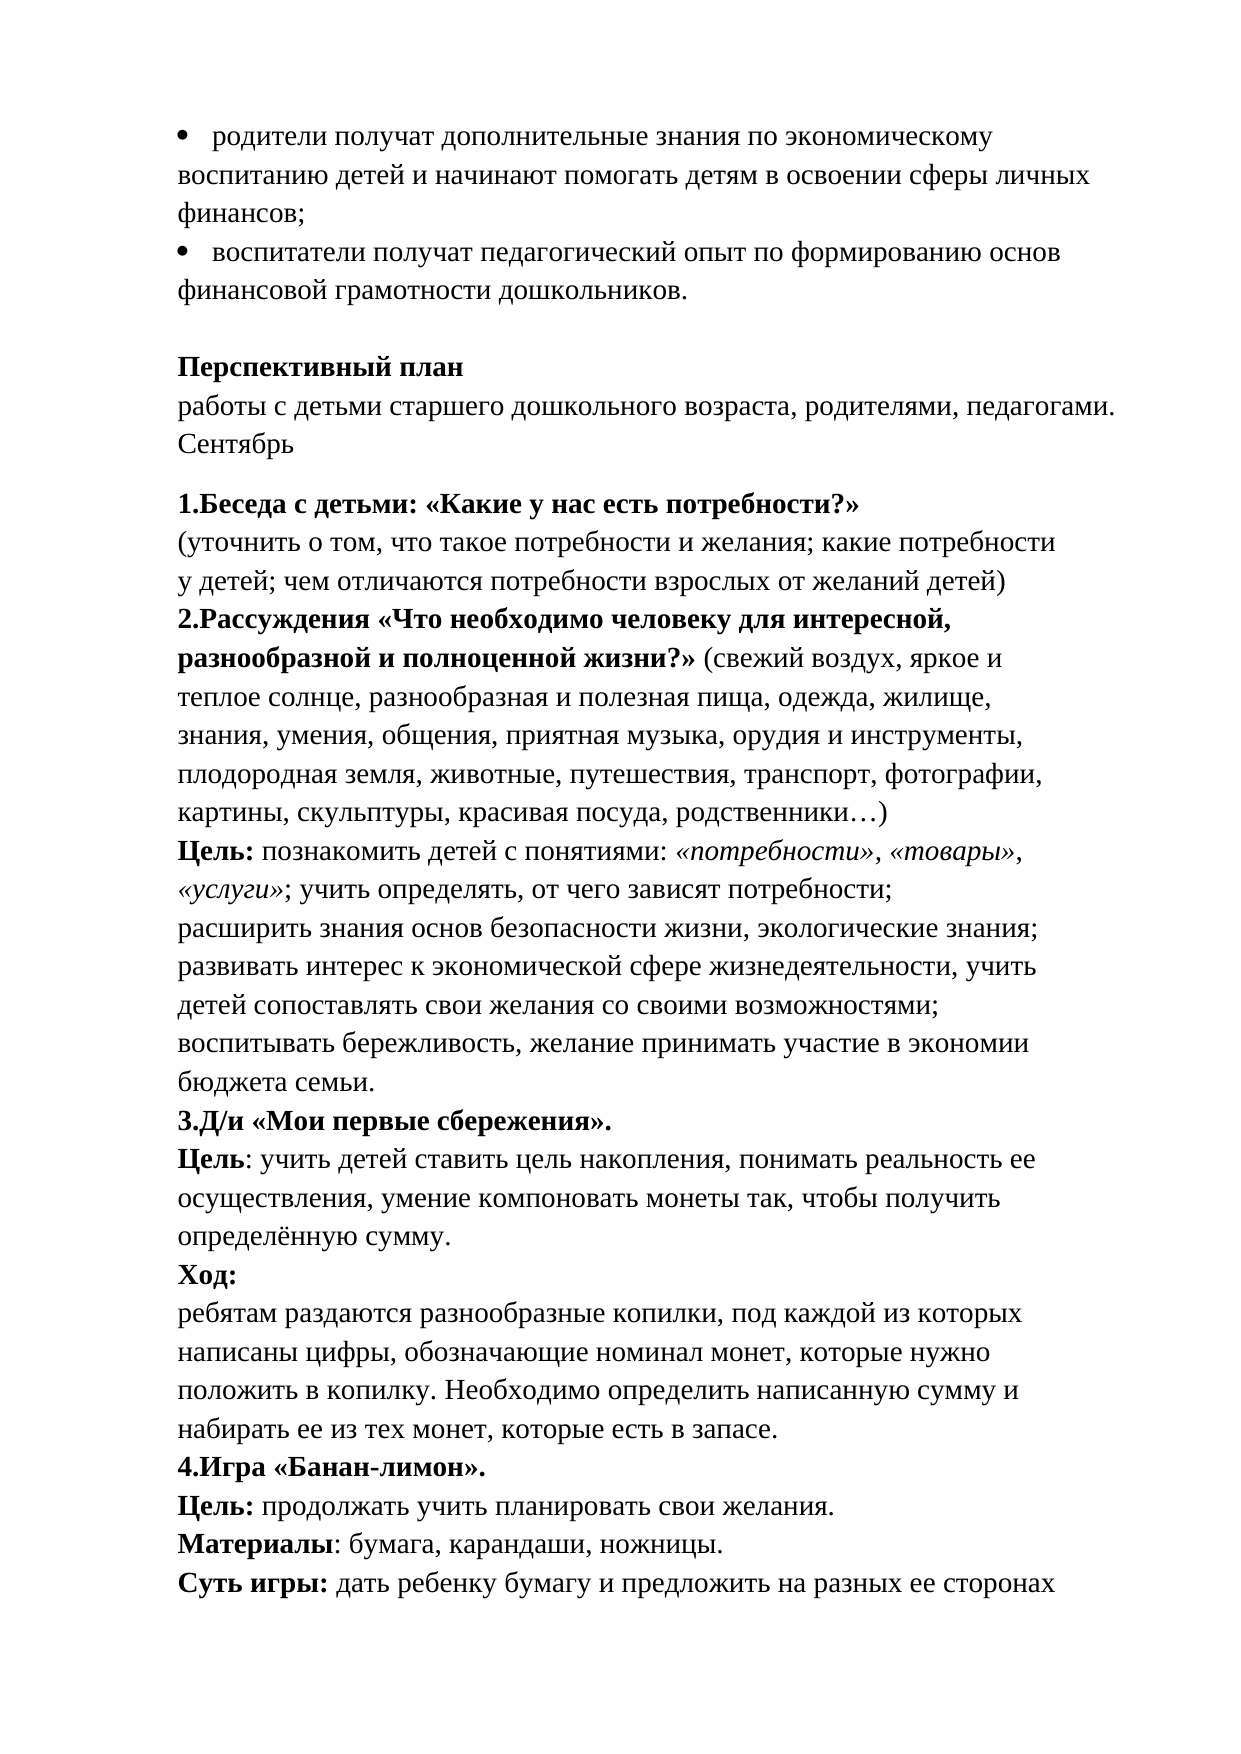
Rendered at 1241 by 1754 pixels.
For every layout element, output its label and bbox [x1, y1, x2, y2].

text [177, 486, 1152, 1599]
text [177, 118, 1152, 460]
